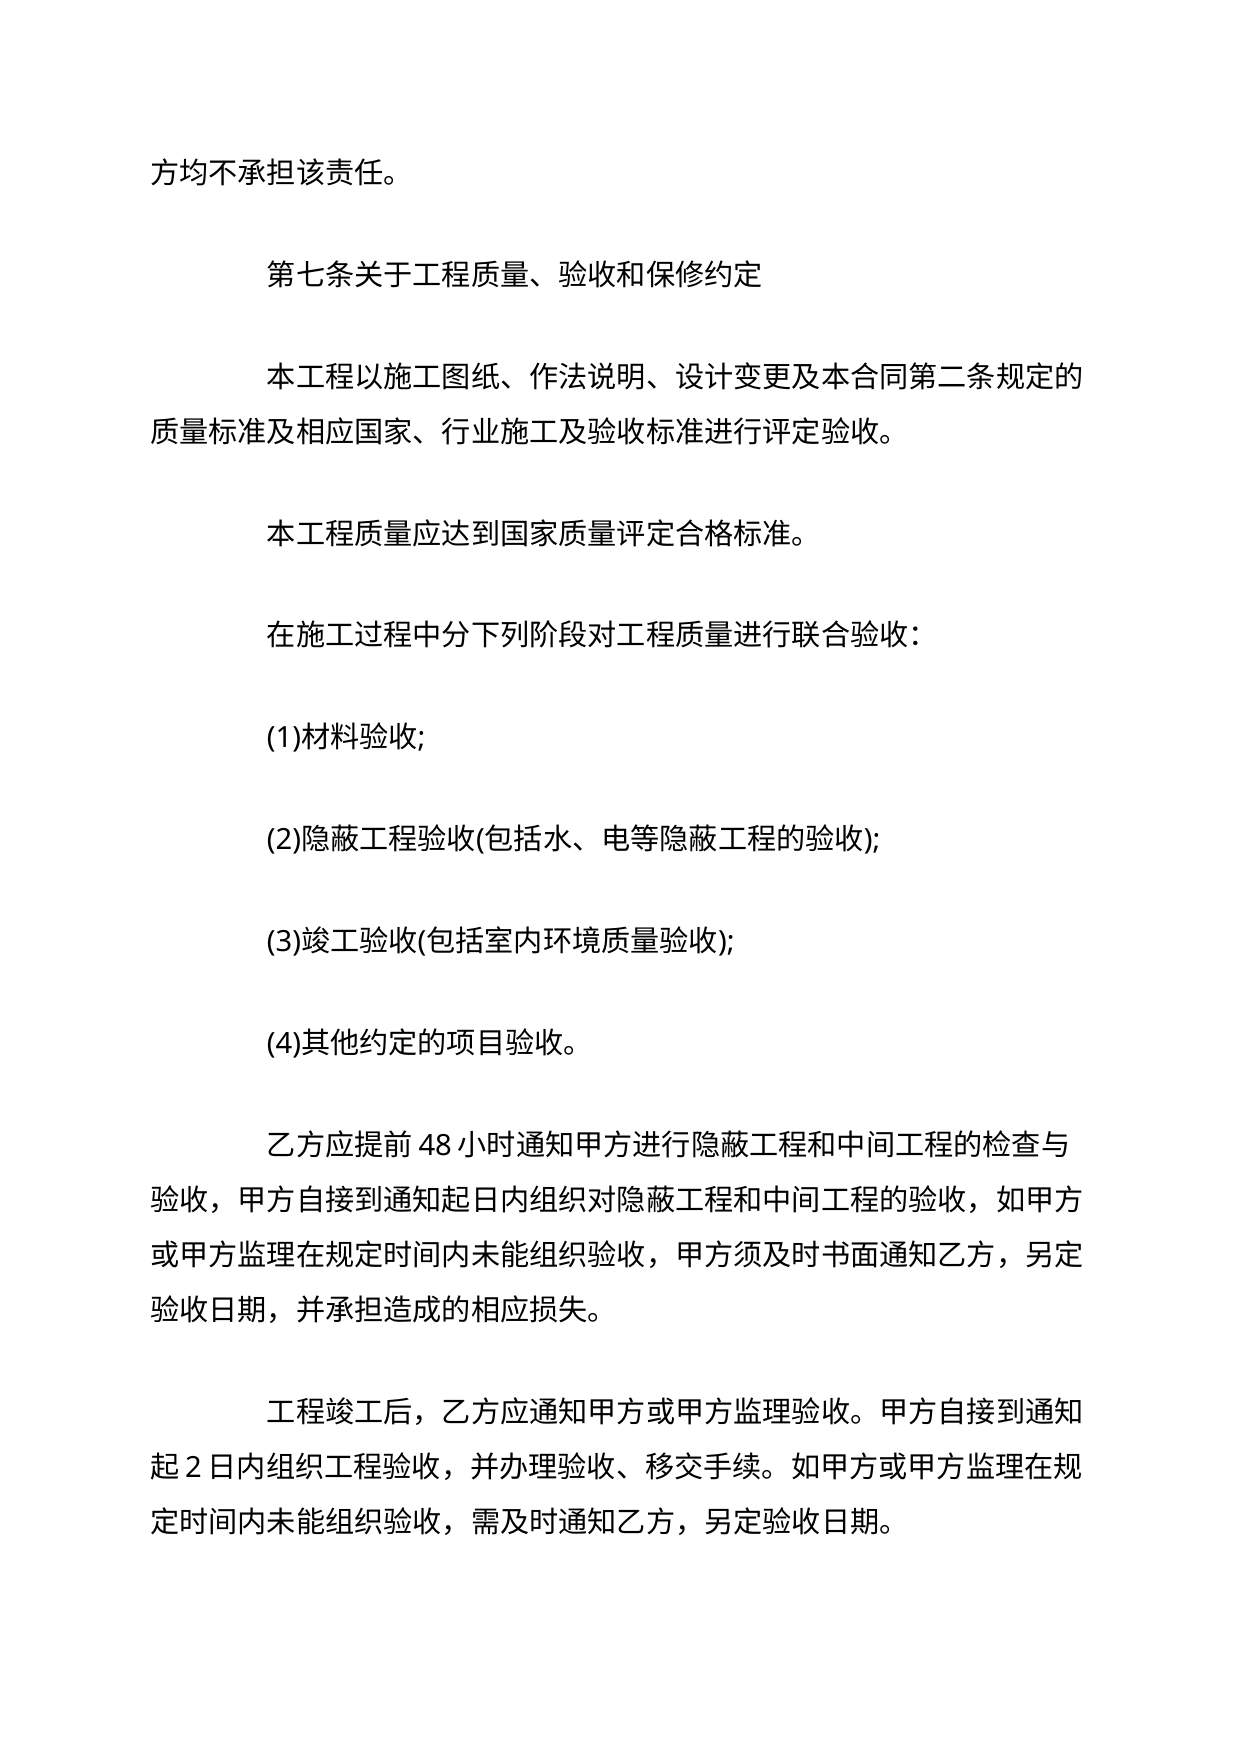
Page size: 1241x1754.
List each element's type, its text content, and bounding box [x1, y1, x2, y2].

text (4)其他约定的项目验收。 [150, 1020, 1090, 1062]
text 第七条关于工程质量、验收和保修约定 [150, 252, 1090, 294]
text (3)竣工验收(包括室内环境质量验收); [150, 918, 1090, 960]
text 本工程以施工图纸、作法说明、设计变更及本合同第二条规定的质量标准及相应国家、行业施工及验收标准进行评定验收。 [150, 353, 1090, 451]
text 工程竣工后，乙方应通知甲方或甲方监理验收。甲方自接到通知起2日内组织工程验收，并办理验收、移交手续。如甲方或甲方监理在规定时间内未能组织验收，需及时通知乙方，另定验收日期。 [150, 1388, 1090, 1540]
text 在施工过程中分下列阶段对工程质量进行联合验收： [150, 612, 1090, 654]
text (1)材料验收; [150, 714, 1090, 756]
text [150, 150, 1090, 192]
text (2)隐蔽工程验收(包括水、电等隐蔽工程的验收); [150, 816, 1090, 858]
text 本工程质量应达到国家质量评定合格标准。 [150, 510, 1090, 552]
text 乙方应提前48小时通知甲方进行隐蔽工程和中间工程的检查与验收，甲方自接到通知起日内组织对隐蔽工程和中间工程的验收，如甲方或甲方监理在规定时间内未能组织验收，甲方须及时书面通知乙方，另定验收日期，并承担造成的相应损失。 [150, 1122, 1090, 1329]
